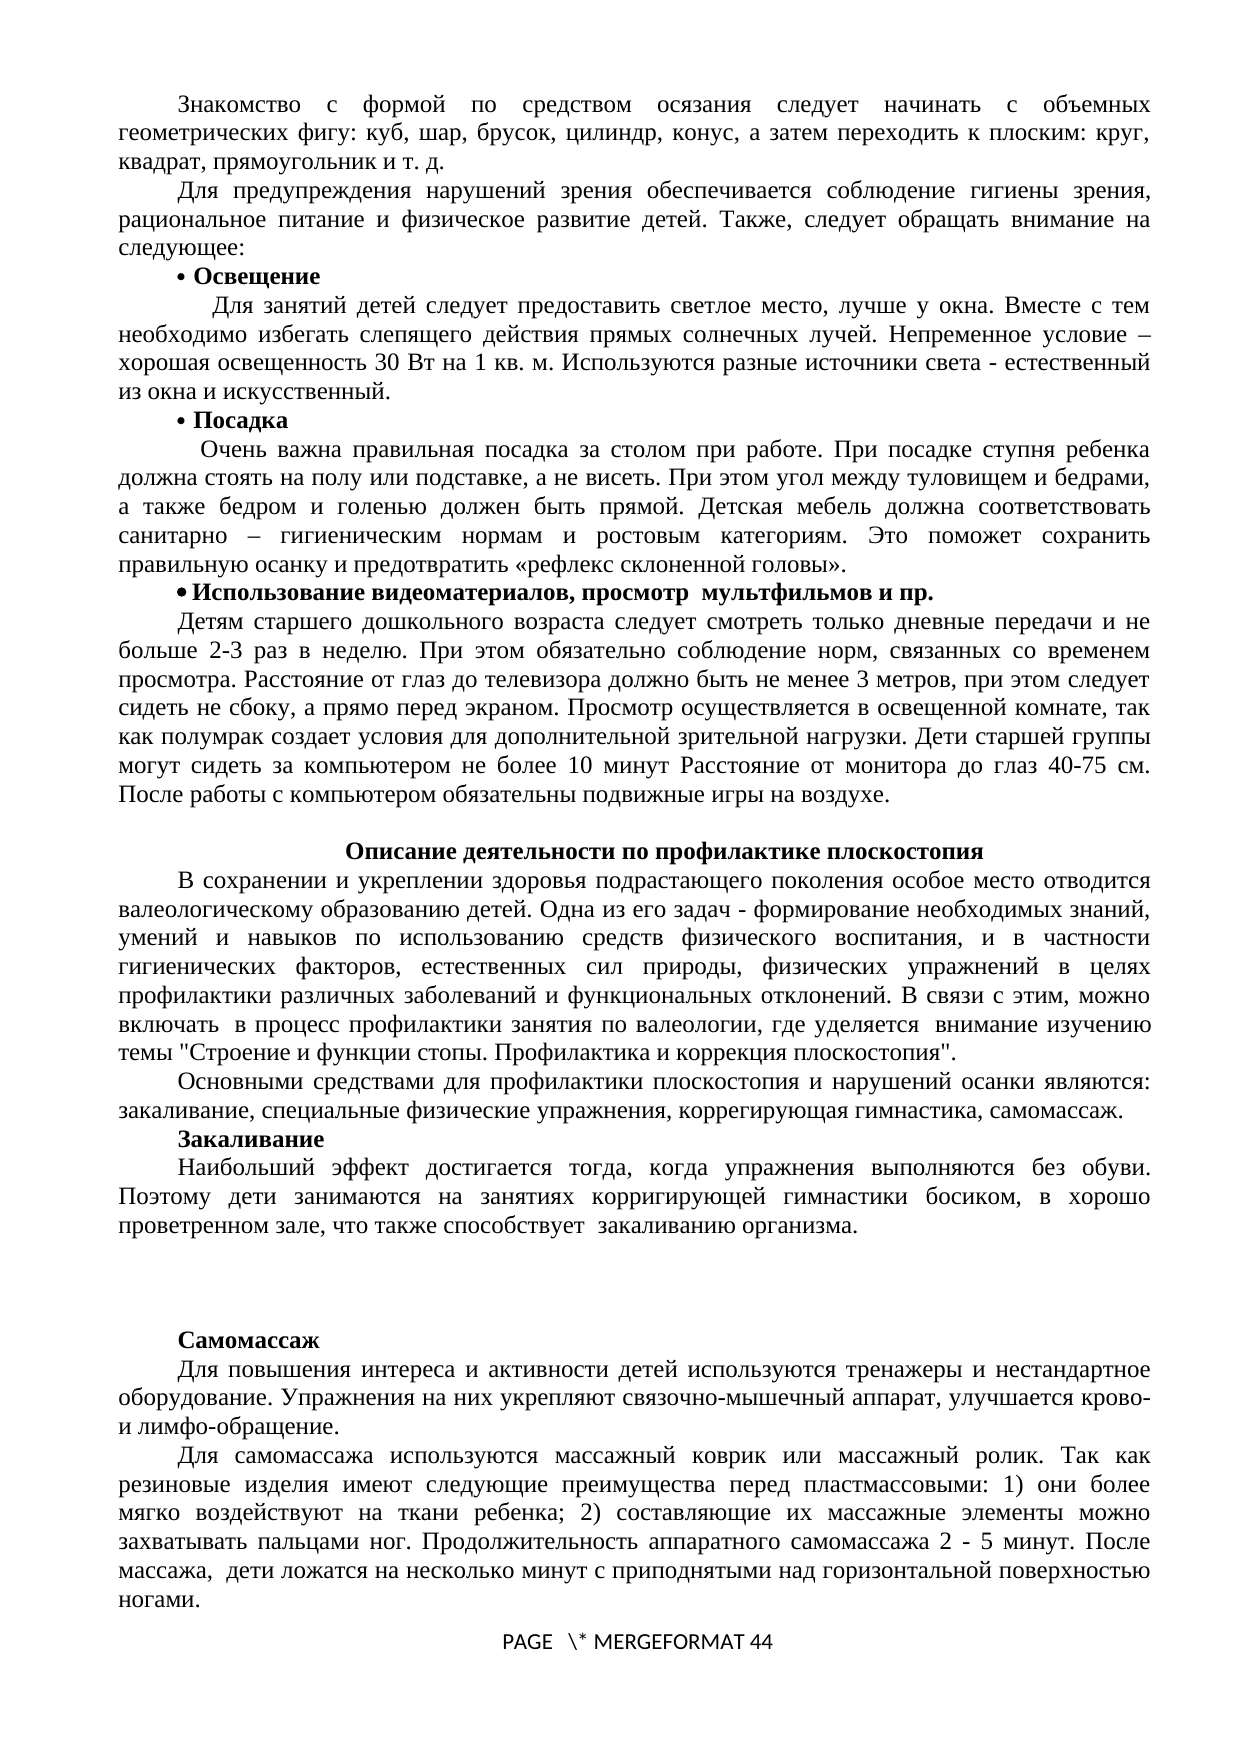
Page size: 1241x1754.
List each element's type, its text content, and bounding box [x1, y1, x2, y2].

text Наибольший эффект достигается тогда, когда упражнения выполняются без обуви. Поэтому дети занимаются на занятиях корригирующей гимнастики босиком, в хорошо проветренном зале, что также способствует закаливанию организма. [118, 1152, 1152, 1239]
text Для предупреждения нарушений зрения обеспечивается соблюдение гигиены зрения, рациональное питание и физическое развитие детей. Также, следует обращать внимание на следующее: [118, 175, 1152, 261]
text В сохранении и укреплении здоровья подрастающего поколения особое место отводится валеологическому образованию детей. Одна из его задач - формирование необходимых знаний, умений и навыков по использованию средств физического воспитания, и в частности гигиенических факторов, естественных сил природы, физических упражнений в целях профилактики различных заболеваний и функциональных отклонений. В связи с этим, можно включать в процесс профилактики занятия по валеологии, где уделяется внимание изучению темы "Строение и функции стопы. Профилактика и коррекция плоскостопия". [118, 865, 1152, 1066]
text Основными средствами для профилактики плоскостопия и нарушений осанки являются: закаливание, специальные физические упражнения, коррегирующая гимнастика, самомассаж. [118, 1066, 1152, 1124]
text Описание деятельности по профилактике плоскостопия [118, 836, 1152, 865]
list Использование видеоматериалов, просмотр мультфильмов и пр. [118, 577, 1152, 606]
text Для занятий детей следует предоставить светлое место, лучше у окна. Вместе с тем необходимо избегать слепящего действия прямых солнечных лучей. Непременное условие – хорошая освещенность 30 Вт на 1 кв. м. Используются разные источники света - естественный из окна и искусственный. [118, 290, 1152, 405]
text Закаливание [118, 1124, 1152, 1152]
text Самомассаж [118, 1325, 1152, 1354]
text Знакомство с формой по средством осязания следует начинать с объемных геометрических фигу: куб, шар, брусок, цилиндр, конус, а затем переходить к плоским: круг, квадрат, прямоугольник и т. д. [118, 89, 1152, 175]
text Для повышения интереса и активности детей используются тренажеры и нестандартное оборудование. Упражнения на них укрепляют связочно-мышечный аппарат, улучшается крово- и лимфо-обращение. [118, 1354, 1152, 1440]
text Детям старшего дошкольного возраста следует смотреть только дневные передачи и не больше 2-3 раз в неделю. При этом обязательно соблюдение норм, связанных со временем просмотра. Расстояние от глаз до телевизора должно быть не менее , при этом следует сидеть не сбоку, а прямо перед экраном. Просмотр осуществляется в освещенной комнате, так как полумрак создает условия для дополнительной зрительной нагрузки. Дети старшей группы могут сидеть за компьютером не более 10 минут Расстояние от монитора до глаз 40-. После работы с компьютером обязательны подвижные игры на воздухе. [118, 606, 1152, 807]
list Освещение [118, 261, 1152, 290]
list Посадка [118, 405, 1152, 434]
text Для самомассажа используются массажный коврик или массажный ролик. Так как резиновые изделия имеют следующие преимущества перед пластмассовыми: 1) они более мягко воздействуют на ткани ребенка; 2) составляющие их массажные элементы можно захватывать пальцами ног. Продолжительность аппаратного самомассажа 2 - 5 минут. После массажа, дети ложатся на несколько минут с приподнятыми над горизонтальной поверхностью ногами. [118, 1440, 1152, 1612]
text Очень важна правильная посадка за столом при работе. При посадке ступня ребенка должна стоять на полу или подставке, а не висеть. При этом угол между туловищем и бедрами, а также бедром и голенью должен быть прямой. Детская мебель должна соответствовать санитарно – гигиеническим нормам и ростовым категориям. Это поможет сохранить правильную осанку и предотвратить «рефлекс склоненной головы». [118, 434, 1152, 577]
